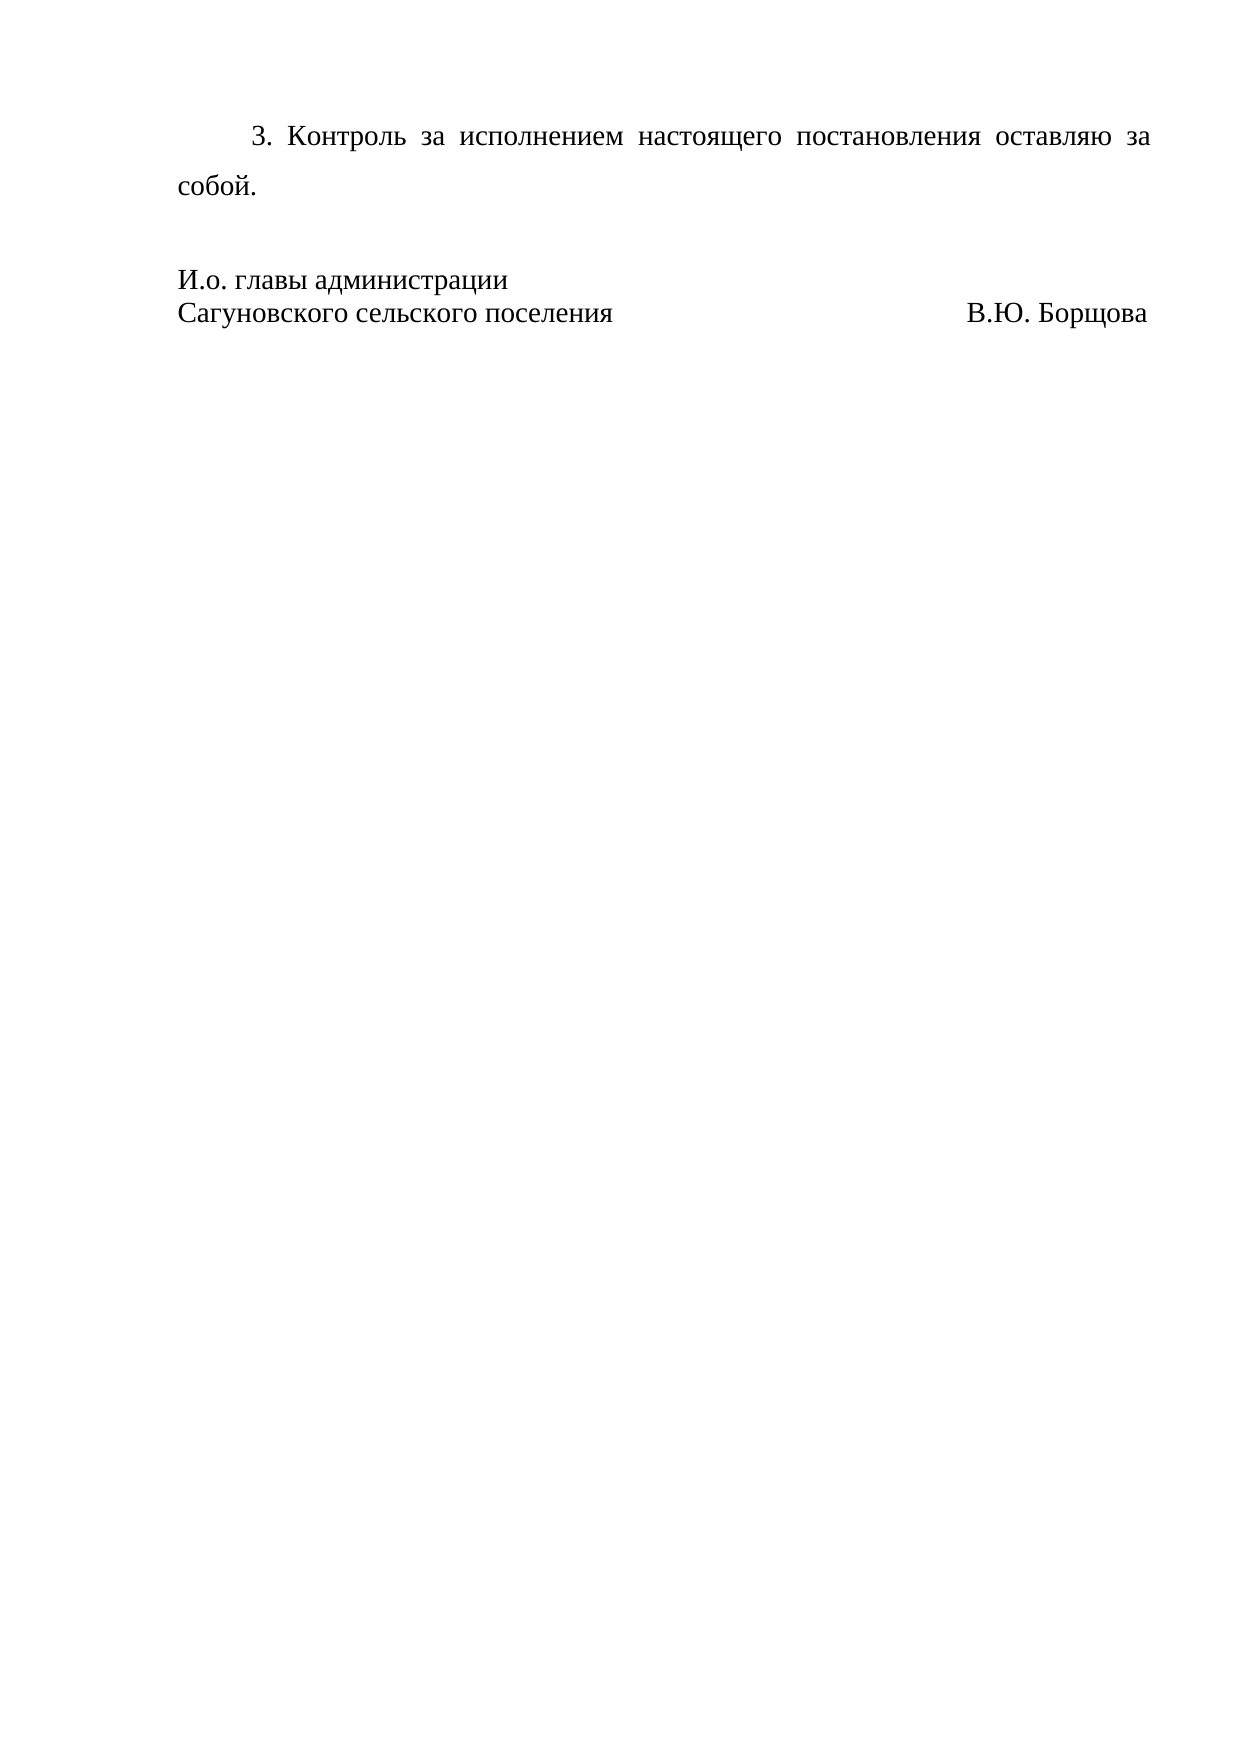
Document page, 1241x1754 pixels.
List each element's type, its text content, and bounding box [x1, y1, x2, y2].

text 3. Контроль за исполнением настоящего постановления оставляю за собой. [177, 118, 1152, 202]
text Сагуновского сельского поселения В.Ю. Борщова [177, 295, 1152, 362]
text И.о. главы администрации [177, 262, 1152, 295]
